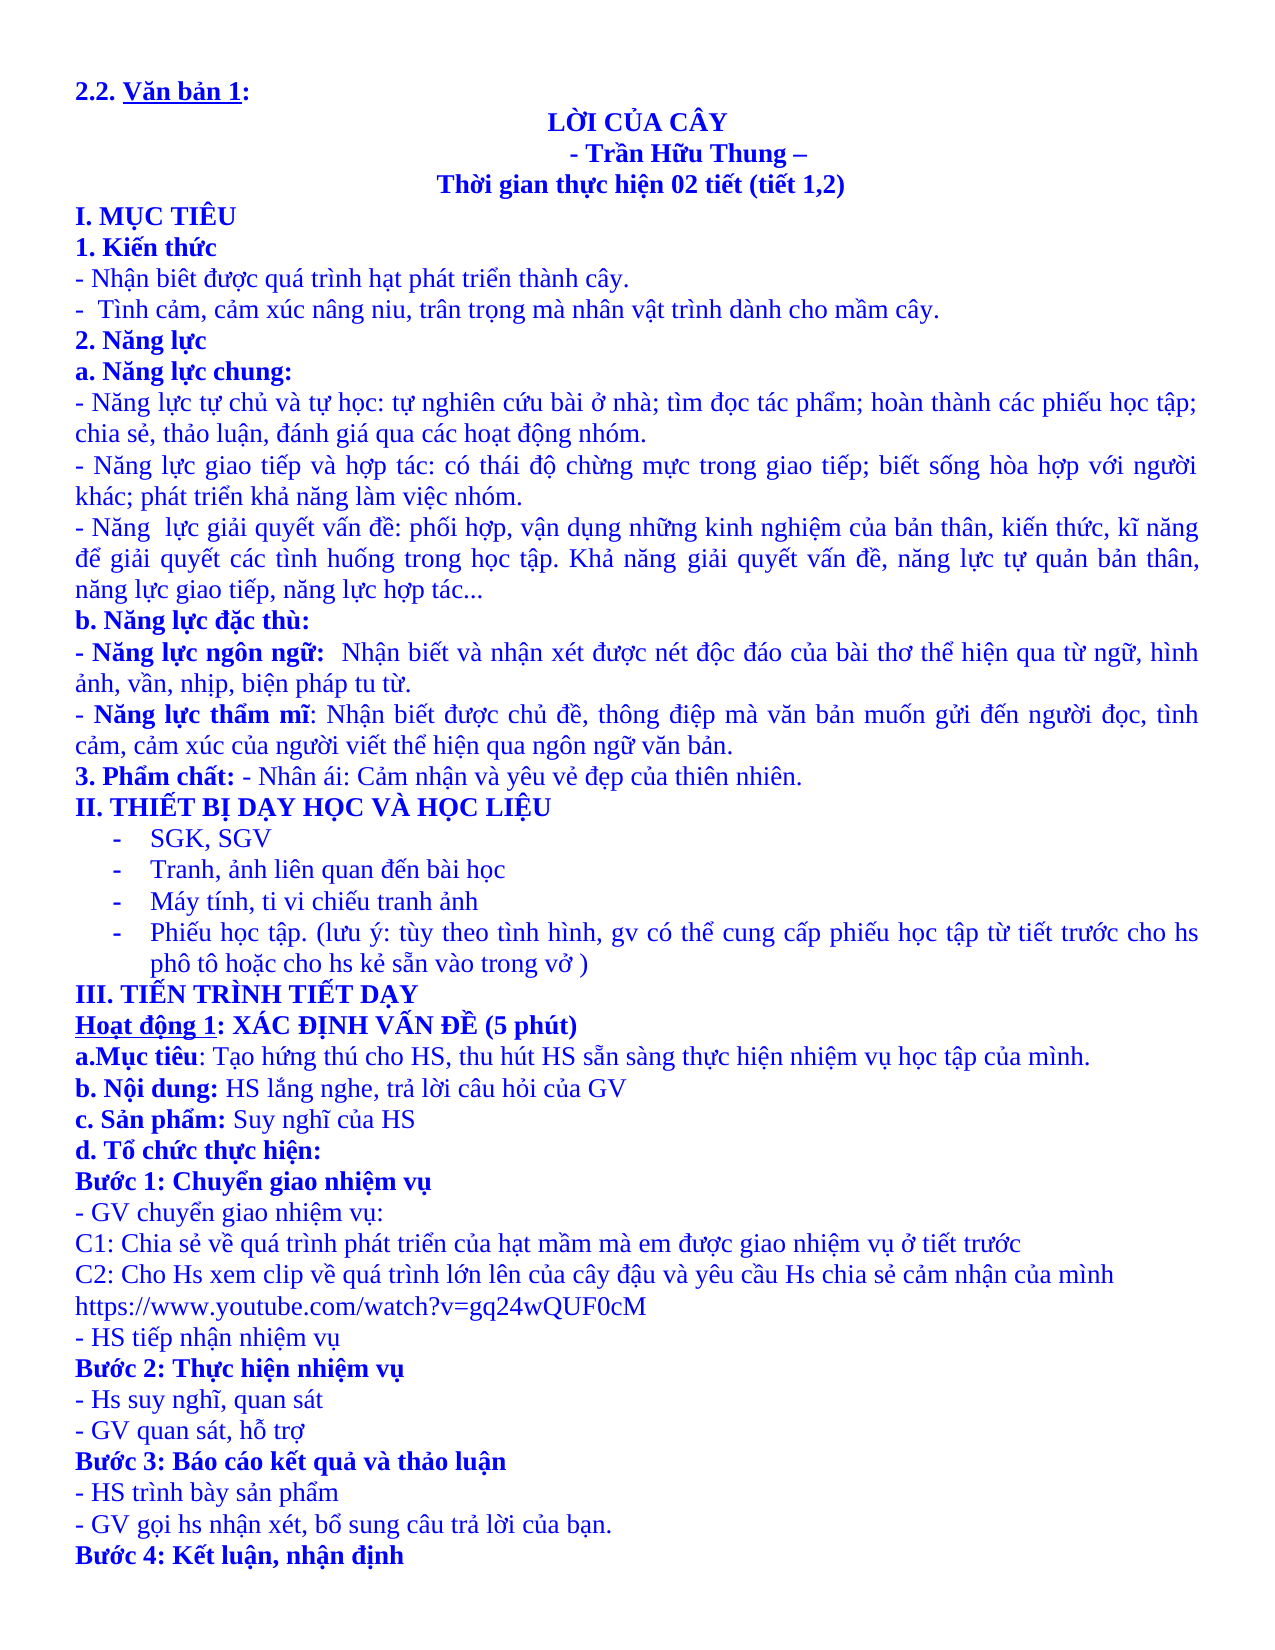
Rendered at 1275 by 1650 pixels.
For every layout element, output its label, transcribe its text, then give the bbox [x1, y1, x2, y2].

text - Nhận biêt được quá trình hạt phát triển thành cây. [75, 262, 1200, 293]
text - Năng lực tự chủ và tự học: tự nghiên cứu bài ở nhà; tìm đọc tác phẩm; hoàn thành các phiếu học tập; chia sẻ, thảo luận, đánh giá qua các hoạt động nhóm. [75, 386, 1200, 449]
text - Năng lực thẩm mĩ: Nhận biết được chủ đề, thông điệp mà văn bản muốn gửi đến người đọc, tình cảm, cảm xúc của người viết thể hiện qua ngôn ngữ văn bản. [75, 698, 1200, 760]
list Tranh, ảnh liên quan đến bài học [112, 854, 1200, 885]
text a. Năng lực chung: [75, 355, 1200, 386]
text https://www.youtube.com/watch?v=gq24wQUF0cM [75, 1290, 1200, 1321]
text d. Tổ chức thực hiện: [75, 1134, 1200, 1165]
text I. MỤC TIÊU [75, 199, 1200, 231]
text - Năng lực ngôn ngữ: Nhận biết và nhận xét được nét độc đáo của bài thơ thể hiện qua từ ngữ, hình ảnh, vần, nhịp, biện pháp tu từ. [75, 636, 1200, 698]
text a.Mục tiêu: Tạo hứng thú cho HS, thu hút HS sẵn sàng thực hiện nhiệm vụ học tập của mình. [75, 1041, 1200, 1072]
text 2. Năng lực [75, 324, 1200, 355]
text b. Nội dung: HS lắng nghe, trả lời câu hỏi của GV [75, 1072, 1200, 1103]
text b. Năng lực đặc thù: [75, 604, 1200, 636]
text II. THIẾT BỊ DẠY HỌC VÀ HỌC LIỆU [75, 791, 1200, 822]
text 1. Kiến thức [75, 231, 1200, 262]
text Bước 3: Báo cáo kết quả và thảo luận [75, 1445, 1200, 1477]
text - HS trình bày sản phẩm [75, 1477, 1200, 1508]
text Hoạt động 1: XÁC ĐỊNH VẤN ĐỀ (5 phút) [75, 1009, 1200, 1041]
text - Năng lực giao tiếp và hợp tác: có thái độ chừng mực trong giao tiếp; biết sống hòa hợp với người khác; phát triển khả năng làm việc nhóm. [75, 449, 1200, 511]
text - GV gọi hs nhận xét, bổ sung câu trả lời của bạn. [75, 1508, 1200, 1539]
text C1: Chia sẻ về quá trình phát triển của hạt mầm mà em được giao nhiệm vụ ở tiết trước [75, 1227, 1200, 1258]
text 2.2. Văn bản 1: [75, 75, 1200, 106]
text - GV chuyển giao nhiệm vụ: [75, 1196, 1200, 1227]
text c. Sản phẩm: Suy nghĩ của HS [75, 1103, 1200, 1134]
text C2: Cho Hs xem clip về quá trình lớn lên của cây đậu và yêu cầu Hs chia sẻ cảm nhận của mình [75, 1258, 1200, 1290]
text Bước 1: Chuyển giao nhiệm vụ [75, 1165, 1200, 1196]
list SGK, SGV [112, 822, 1200, 854]
text - Năng lực giải quyết vấn đề: phối hợp, vận dụng những kinh nghiệm của bản thân, kiến thức, kĩ năng để giải quyết các tình huống trong học tập. Khả năng giải quyết vấn đề, năng lực tự quản bản thân, năng lực giao tiếp, năng lực hợp tác... [75, 511, 1200, 604]
text Bước 4: Kết luận, nhận định [75, 1539, 1200, 1570]
text - GV quan sát, hỗ trợ [75, 1414, 1200, 1445]
text LỜI CỦA CÂY [75, 106, 1200, 137]
text - Trần Hữu Thung – [75, 137, 1200, 168]
text - HS tiếp nhận nhiệm vụ [75, 1321, 1200, 1352]
text Thời gian thực hiện 02 tiết (tiết 1,2) [75, 168, 1200, 199]
list Máy tính, ti vi chiếu tranh ảnh [112, 885, 1200, 916]
text Bước 2: Thực hiện nhiệm vụ [75, 1352, 1200, 1383]
text - Hs suy nghĩ, quan sát [75, 1383, 1200, 1414]
text - Tình cảm, cảm xúc nâng niu, trân trọng mà nhân vật trình dành cho mầm cây. [75, 293, 1200, 324]
text 3. Phẩm chất: - Nhân ái: Cảm nhận và yêu vẻ đẹp của thiên nhiên. [75, 760, 1200, 791]
text III. TIẾN TRÌNH TIẾT DẠY [75, 978, 1200, 1009]
list Phiếu học tập. (lưu ý: tùy theo tình hình, gv có thể cung cấp phiếu học tập từ tiết trước cho hs phô tô hoặc cho hs kẻ sẵn vào trong vở ) [112, 916, 1200, 978]
